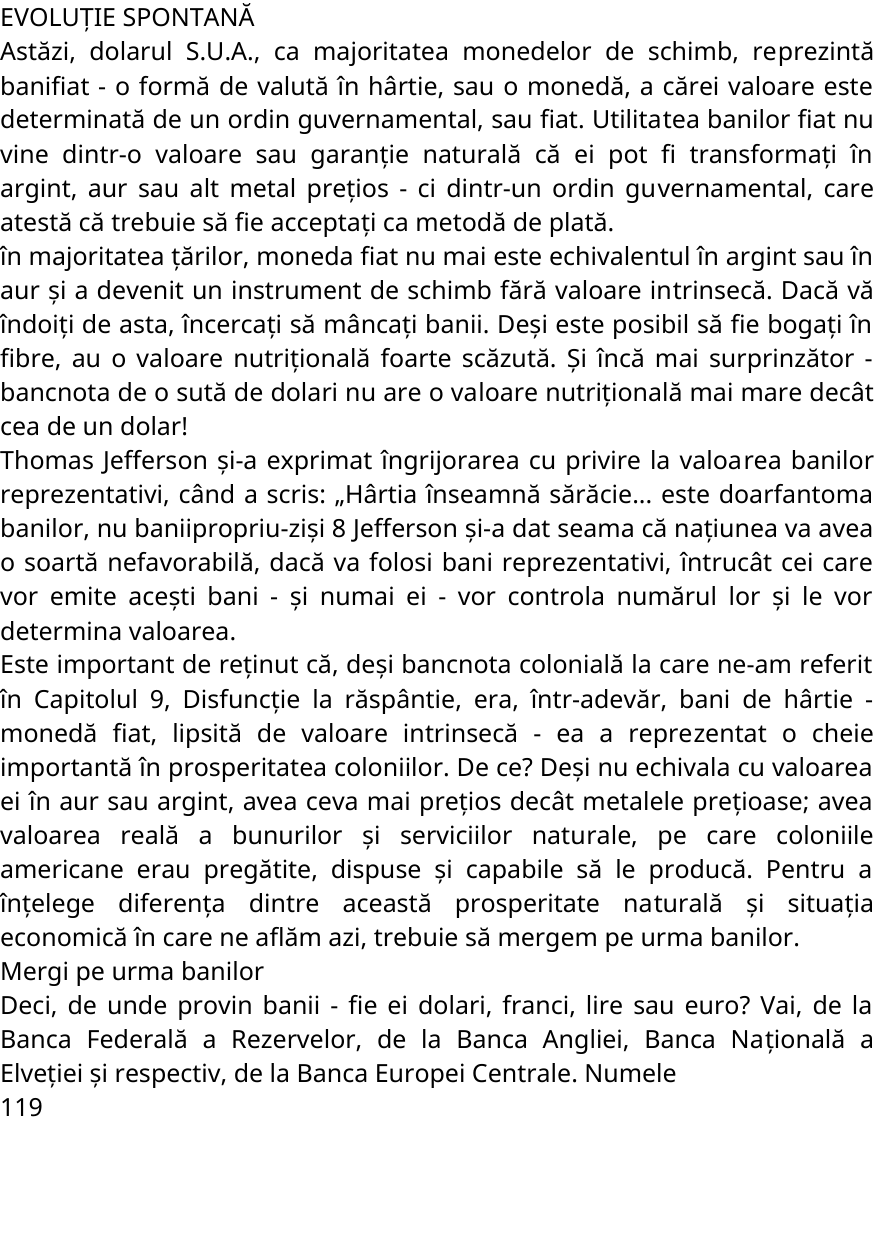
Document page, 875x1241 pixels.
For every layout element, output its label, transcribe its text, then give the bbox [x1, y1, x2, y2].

text Mergi pe urma banilor [0, 954, 874, 988]
text Deci, de unde provin banii - fie ei dolari, franci, lire sau euro? Vai, de la Banca Federală a Rezervelor, de la Banca Angliei, Banca Naţională a Elveţiei şi respectiv, de la Banca Europei Centrale. Numele [0, 988, 874, 1090]
text Este important de reţinut că, deşi bancnota colonială la care ne-am referit în Capitolul 9, Disfuncţie la răspântie, era, într-adevăr, bani de hârtie - monedă fiat, lipsită de valoare intrinsecă - ea a reprezentat o cheie importantă în prosperitatea coloniilor. De ce? Deşi nu echivala cu valoarea ei în aur sau argint, avea ceva mai preţios decât metalele preţioase; avea valoarea reală a bunurilor şi serviciilor naturale, pe care coloniile americane erau pregătite, dispuse şi capabile să le producă. Pentru a înţelege diferenţa dintre această prosperitate naturală şi situaţia economică în care ne aflăm azi, trebuie să mergem pe urma banilor. [0, 647, 874, 954]
text 119 [0, 1090, 874, 1124]
text Astăzi, dolarul S.U.A., ca majoritatea monedelor de schimb, reprezintă banifiat - o formă de valută în hârtie, sau o monedă, a cărei valoare este determinată de un ordin guvernamental, sau fiat. Utilitatea banilor fiat nu vine dintr-o valoare sau garanţie naturală că ei pot fi transformaţi în argint, aur sau alt metal preţios - ci dintr-un ordin guvernamental, care atestă că trebuie să fie acceptaţi ca metodă de plată. [0, 34, 874, 238]
text EVOLUŢIE SPONTANĂ [0, 0, 874, 34]
text Thomas Jefferson şi-a exprimat îngrijorarea cu privire la valoarea banilor reprezentativi, când a scris: „Hârtia înseamnă sărăcie... este doarfantoma banilor, nu baniipropriu-zişi 8 Jefferson şi-a dat seama că naţiunea va avea o soartă nefavorabilă, dacă va folosi bani reprezentativi, întrucât cei care vor emite aceşti bani - şi numai ei - vor controla numărul lor şi le vor determina valoarea. [0, 443, 874, 647]
text în majoritatea ţărilor, moneda fiat nu mai este echivalentul în argint sau în aur şi a devenit un instrument de schimb fără valoare intrinsecă. Dacă vă îndoiţi de asta, încercaţi să mâncaţi banii. Deşi este posibil să fie bogaţi în fibre, au o valoare nutriţională foarte scăzută. Şi încă mai surprinzător - bancnota de o sută de dolari nu are o valoare nutriţională mai mare decât cea de un dolar! [0, 238, 874, 443]
